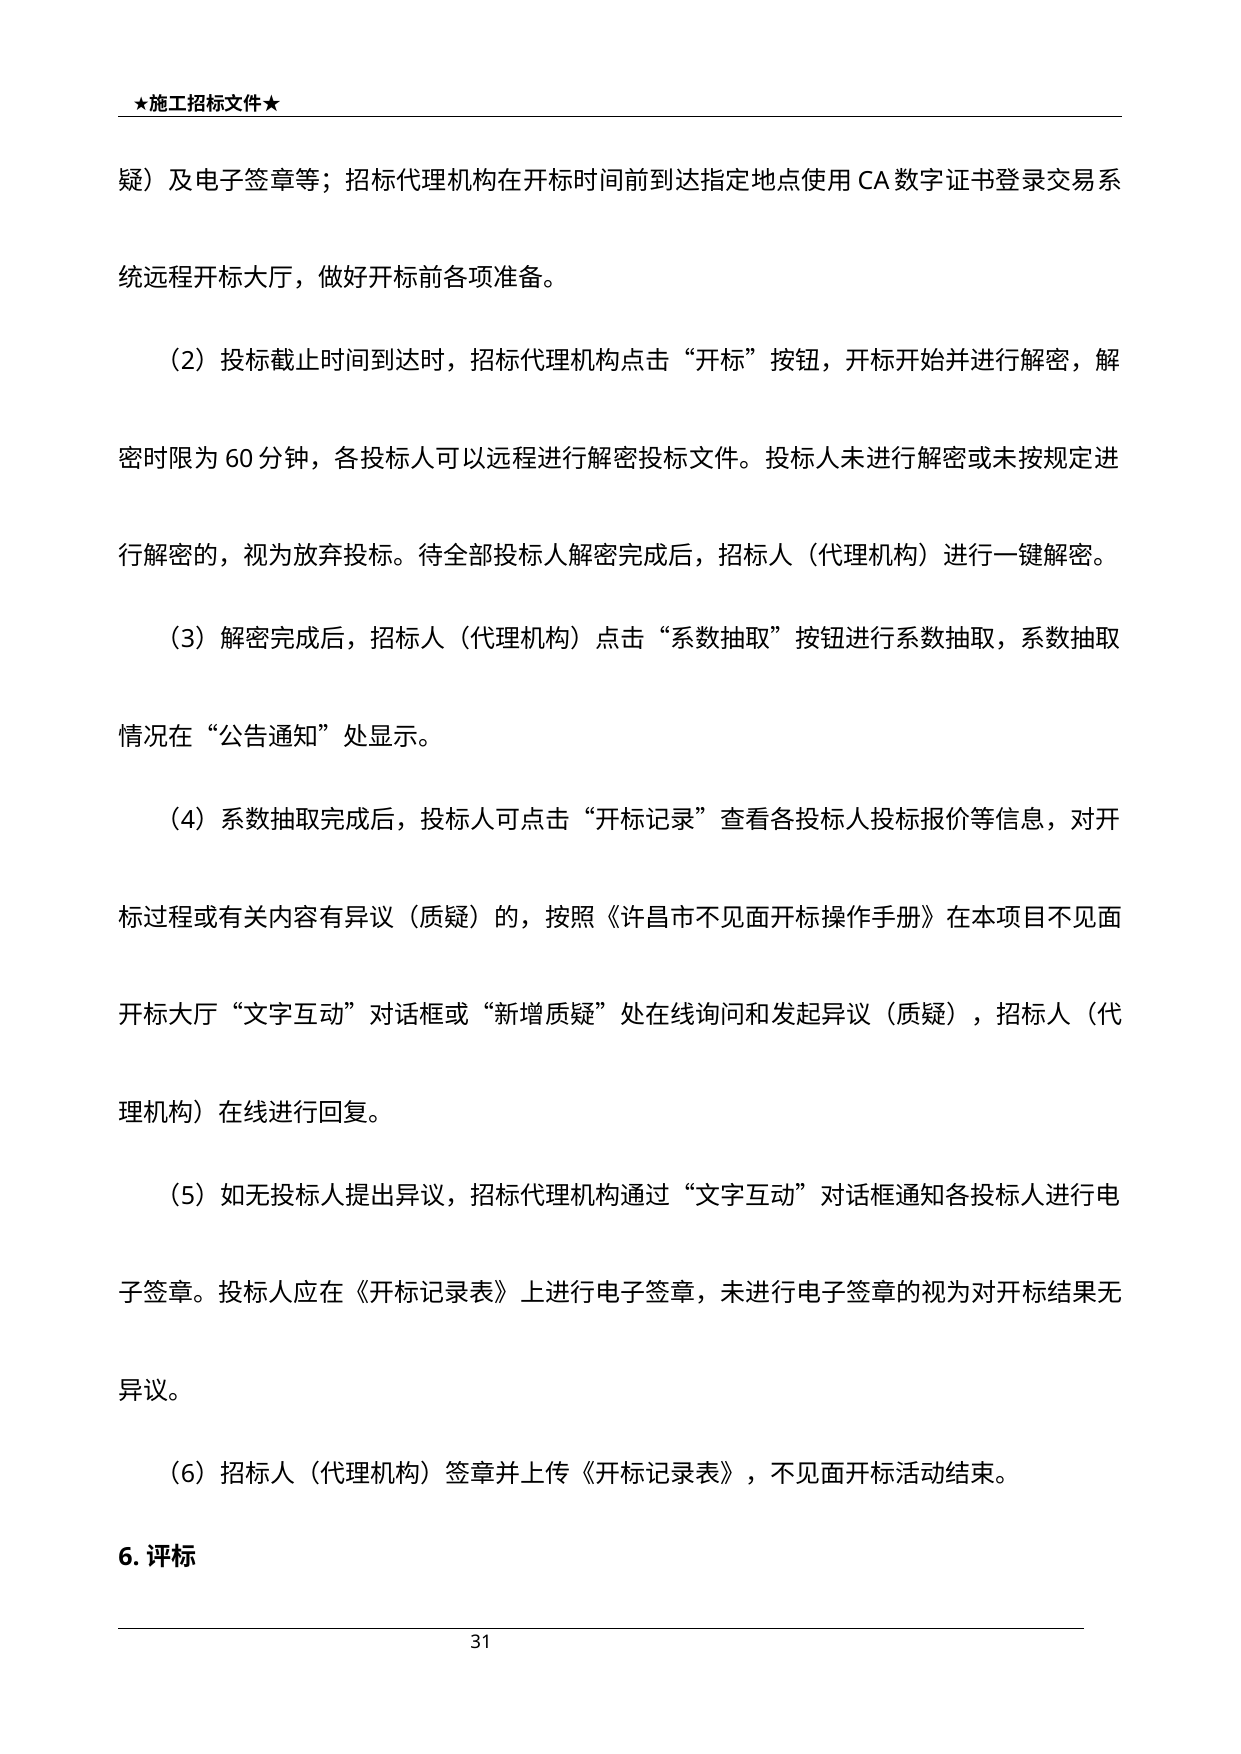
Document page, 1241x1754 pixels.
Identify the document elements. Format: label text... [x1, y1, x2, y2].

text （3）解密完成后，招标人（代理机构）点击“系数抽取”按钮进行系数抽取，系数抽取情况在“公告通知”处显示。 [118, 604, 1122, 767]
text 6. 评标 [118, 1522, 1122, 1587]
text （4）系数抽取完成后，投标人可点击“开标记录”查看各投标人投标报价等信息，对开标过程或有关内容有异议（质疑）的，按照《许昌市不见面开标操作手册》在本项目不见面开标大厅“文字互动”对话框或“新增质疑”处在线询问和发起异议（质疑），招标人（代理机构）在线进行回复。 [118, 785, 1122, 1143]
text （2）投标截止时间到达时，招标代理机构点击“开标”按钮，开标开始并进行解密，解密时限为60分钟，各投标人可以远程进行解密投标文件。投标人未进行解密或未按规定进行解密的，视为放弃投标。待全部投标人解密完成后，招标人（代理机构）进行一键解密。 [118, 326, 1122, 586]
text （5）如无投标人提出异议，招标代理机构通过“文字互动”对话框通知各投标人进行电子签章。投标人应在《开标记录表》上进行电子签章，未进行电子签章的视为对开标结果无异议。 [118, 1161, 1122, 1421]
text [118, 146, 1122, 308]
text （6）招标人（代理机构）签章并上传《开标记录表》，不见面开标活动结束。 [118, 1439, 1122, 1504]
